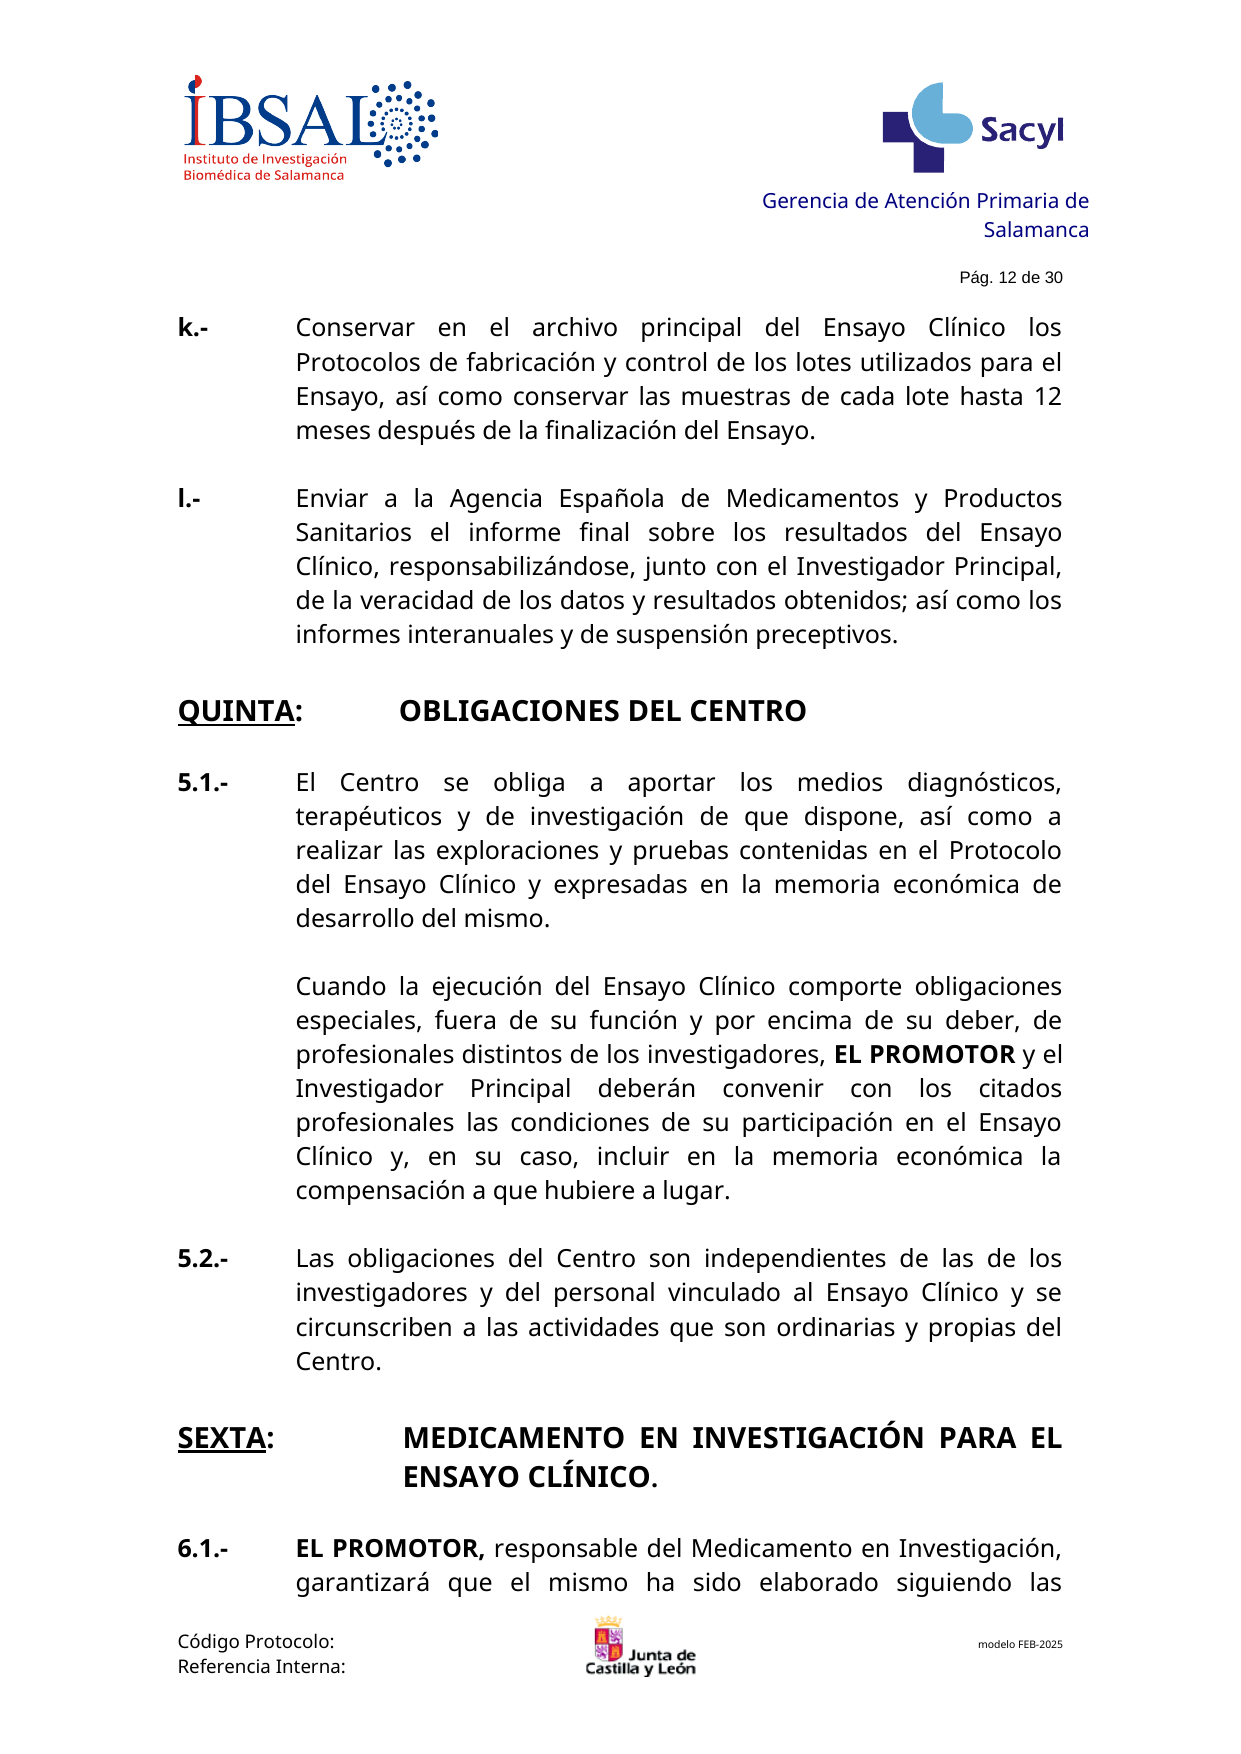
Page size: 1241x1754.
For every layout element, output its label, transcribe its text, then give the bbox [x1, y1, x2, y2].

text k.- Conservar en el archivo principal del Ensayo Clínico los Protocolos de fabricación y control de los lotes utilizados para el Ensayo, así como conservar las muestras de cada lote hasta 12 meses después de la finalización del Ensayo. [177, 310, 1063, 446]
text 5.2.- Las obligaciones del Centro son independientes de las de los investigadores y del personal vinculado al Ensayo Clínico y se circunscriben a las actividades que son ordinarias y propias del Centro. [177, 1241, 1063, 1377]
text Cuando la ejecución del Ensayo Clínico comporte obligaciones especiales, fuera de su función y por encima de su deber, de profesionales distintos de los investigadores, EL PROMOTOR y el Investigador Principal deberán convenir con los citados profesionales las condiciones de su participación en el Ensayo Clínico y, en su caso, incluir en la memoria económica la compensación a que hubiere a lugar. [295, 968, 1063, 1207]
picture [184, 75, 438, 180]
text SEXTA: MEDICAMENTO EN INVESTIGACIÓN PARA EL ENSAYO CLÍNICO. [177, 1417, 1063, 1496]
text QUINTA: OBLIGACIONES DEL CENTRO [177, 690, 1063, 730]
picture [572, 1609, 715, 1677]
text l.- Enviar a la Agencia Española de Medicamentos y Productos Sanitarios el informe final sobre los resultados del Ensayo Clínico, responsabilizándose, junto con el Investigador Principal, de la veracidad de los datos y resultados obtenidos; así como los informes interanuales y de suspensión preceptivos. [177, 480, 1063, 651]
text 5.1.- El Centro se obliga a aportar los medios diagnósticos, terapéuticos y de investigación de que dispone, así como a realizar las exploraciones y pruebas contenidas en el Protocolo del Ensayo Clínico y expresadas en la memoria económica de desarrollo del mismo. [177, 764, 1063, 934]
